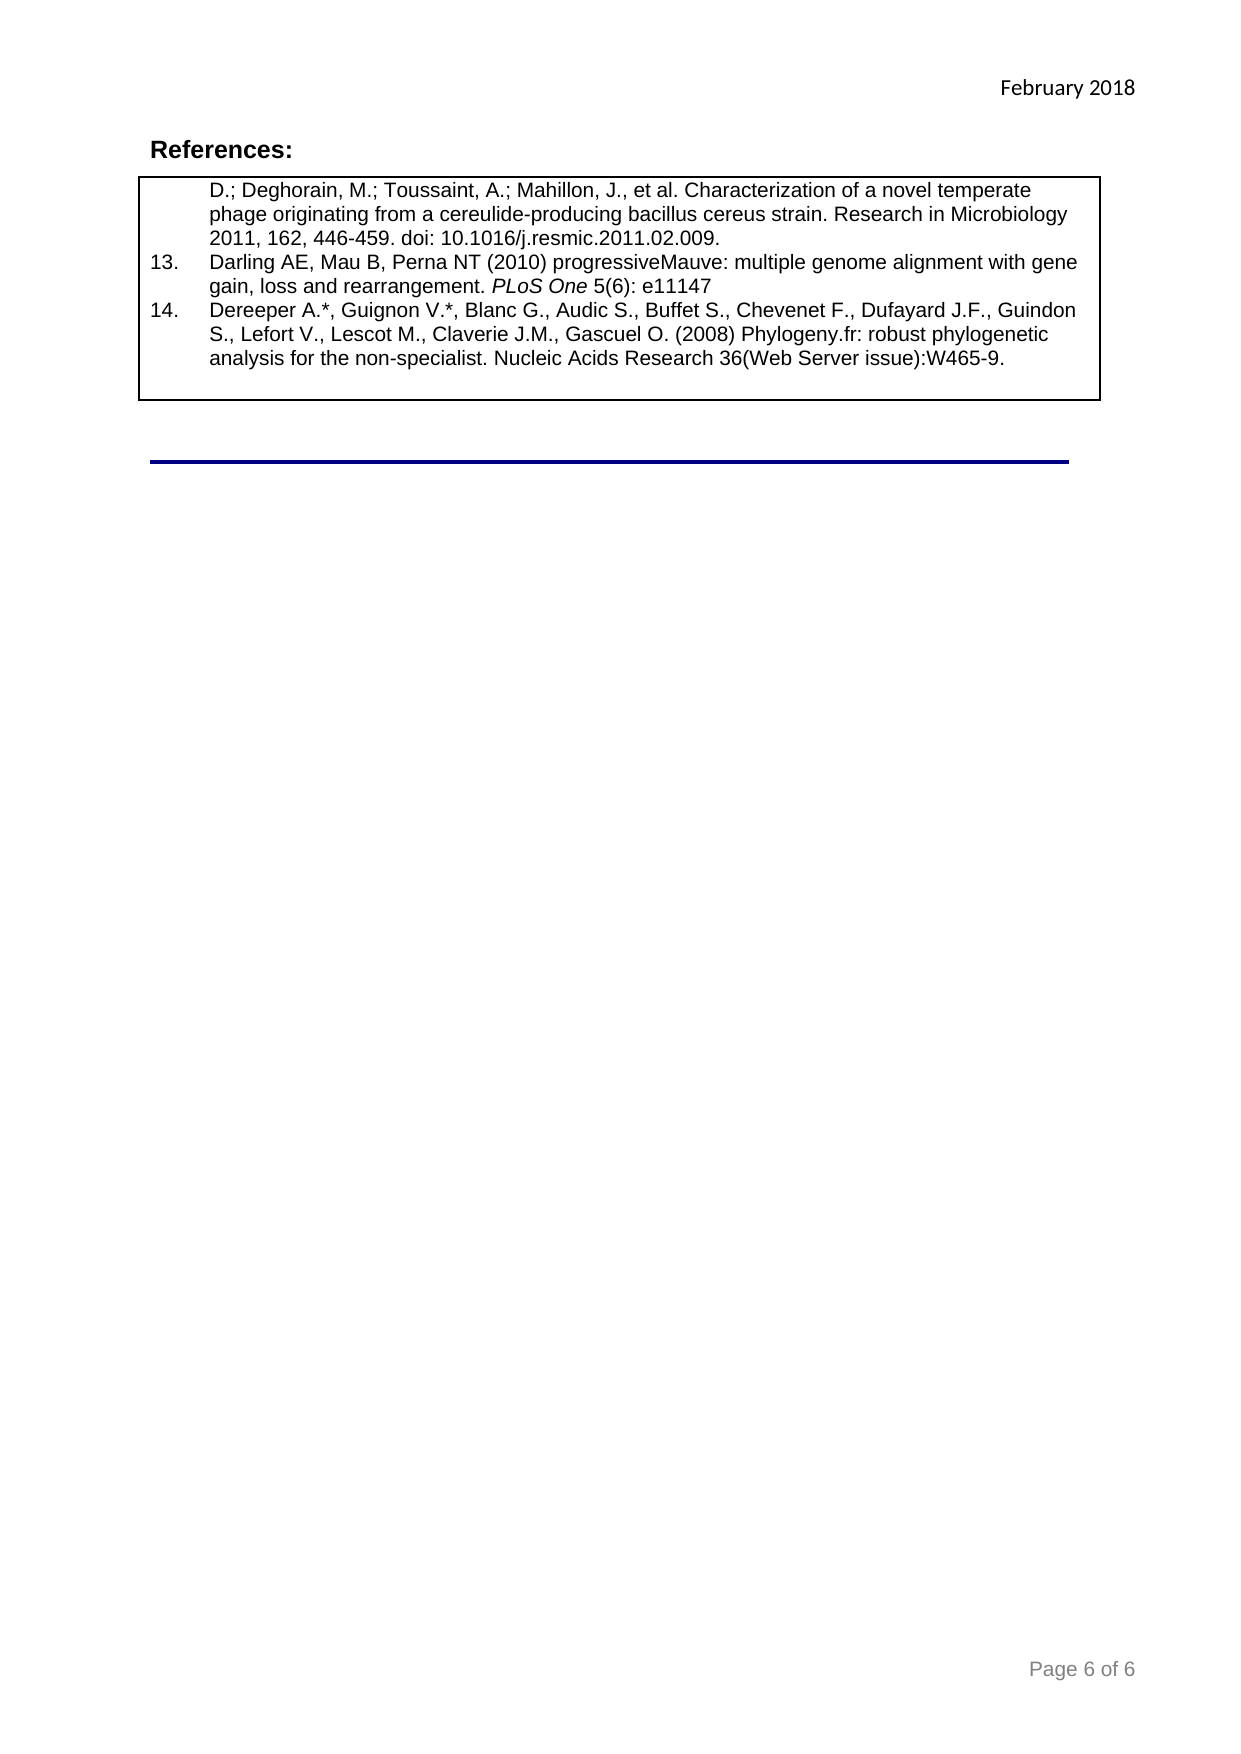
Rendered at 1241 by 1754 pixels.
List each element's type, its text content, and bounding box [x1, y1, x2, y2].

table_header References: [139, 135, 1100, 176]
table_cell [140, 178, 1099, 399]
